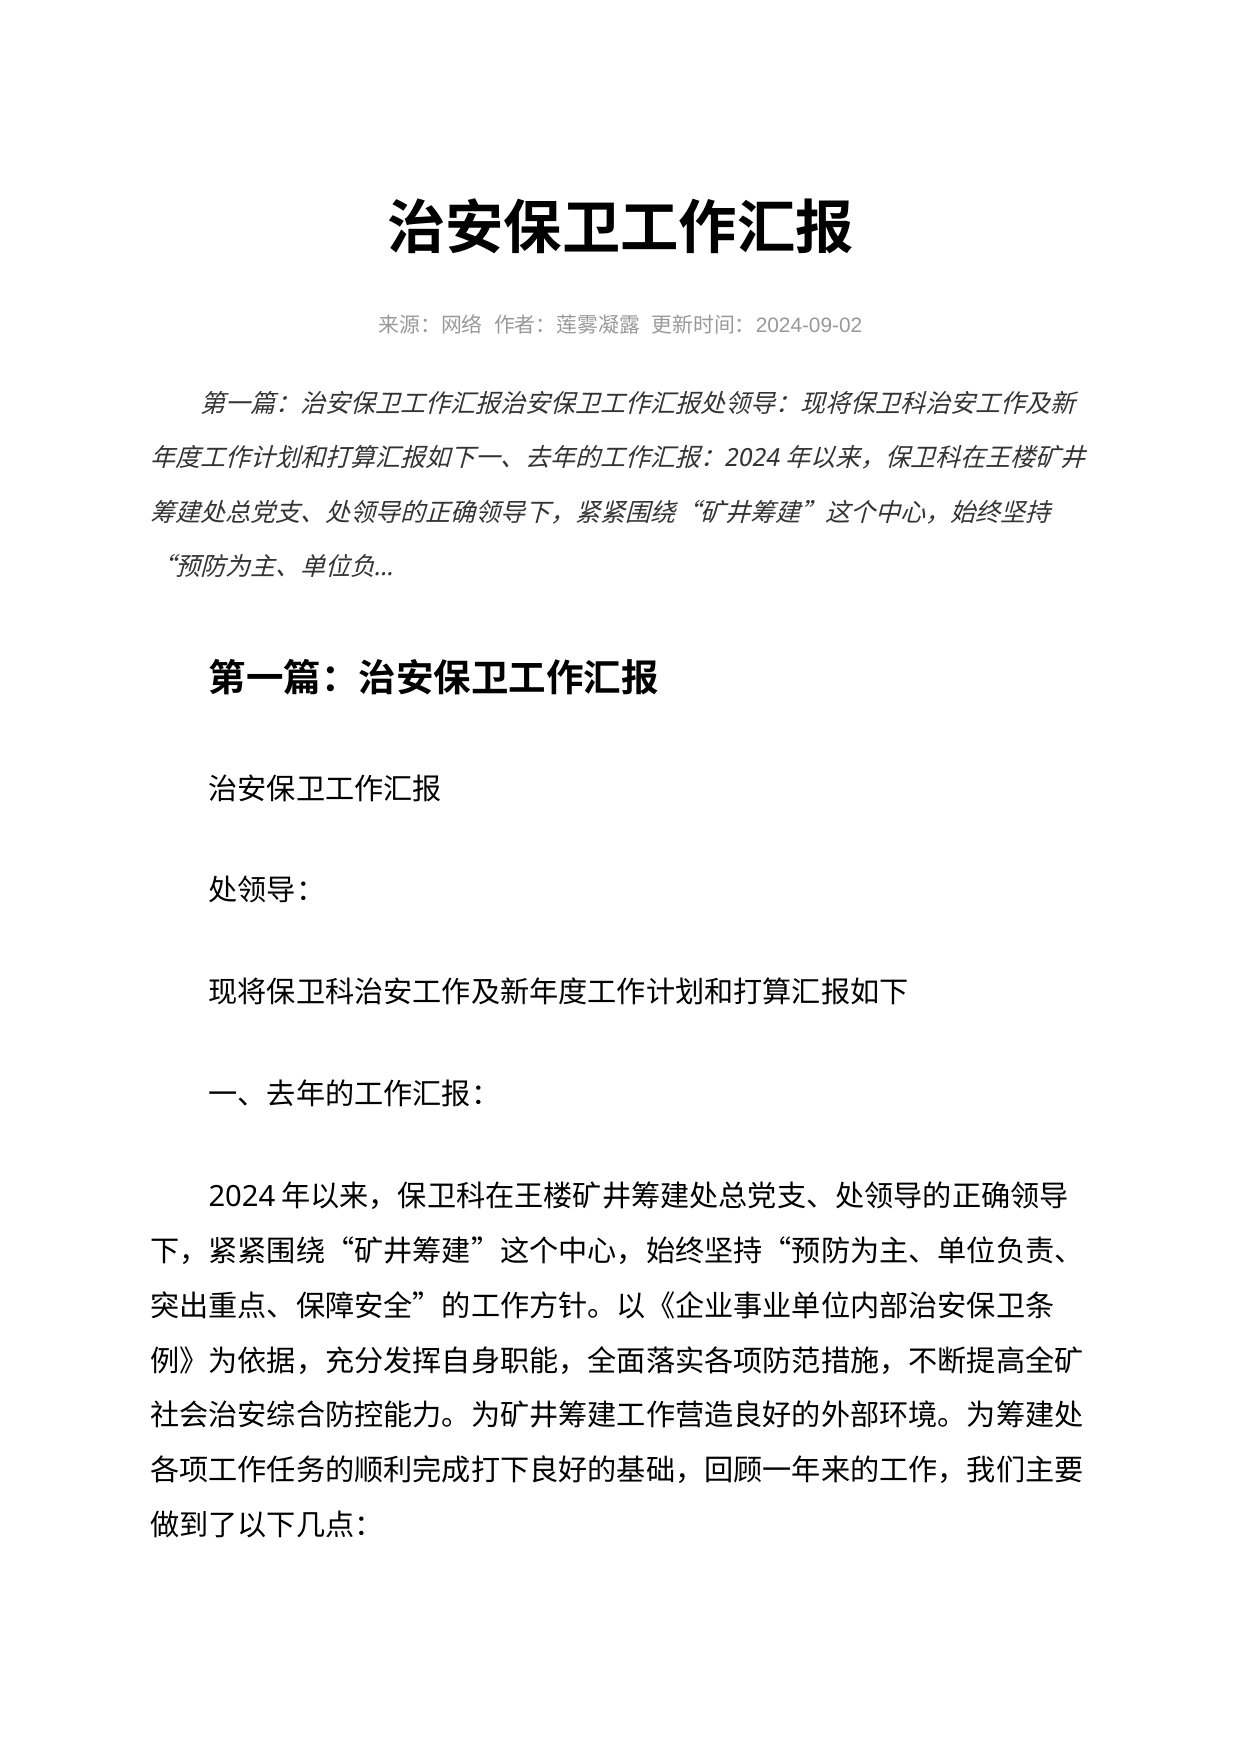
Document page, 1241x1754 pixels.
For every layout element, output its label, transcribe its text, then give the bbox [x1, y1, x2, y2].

text 第一篇：治安保卫工作汇报治安保卫工作汇报处领导：现将保卫科治安工作及新年度工作计划和打算汇报如下一、去年的工作汇报：2024年以来，保卫科在王楼矿井筹建处总党支、处领导的正确领导下，紧紧围绕“矿井筹建”这个中心，始终坚持“预防为主、单位负... [150, 383, 1090, 583]
text 处领导： [150, 867, 1090, 909]
text 一、去年的工作汇报： [150, 1071, 1090, 1113]
text 治安保卫工作汇报 [150, 765, 1090, 807]
subtitle 治安保卫工作汇报 [150, 181, 1090, 266]
text 2024年以来，保卫科在王楼矿井筹建处总党支、处领导的正确领导下，紧紧围绕“矿井筹建”这个中心，始终坚持“预防为主、单位负责、突出重点、保障安全”的工作方针。以《企业事业单位内部治安保卫条例》为依据，充分发挥自身职能，全面落实各项防范措施，不断提高全矿社会治安综合防控能力。为矿井筹建工作营造良好的外部环境。为筹建处各项工作任务的顺利完成打下良好的基础，回顾一年来的工作，我们主要做到了以下几点： [150, 1172, 1090, 1544]
text 现将保卫科治安工作及新年度工作计划和打算汇报如下 [150, 969, 1090, 1011]
text 第一篇：治安保卫工作汇报 [150, 648, 1090, 702]
text 来源：网络 作者：莲雾凝露 更新时间：2024-09-02 [150, 313, 1090, 337]
